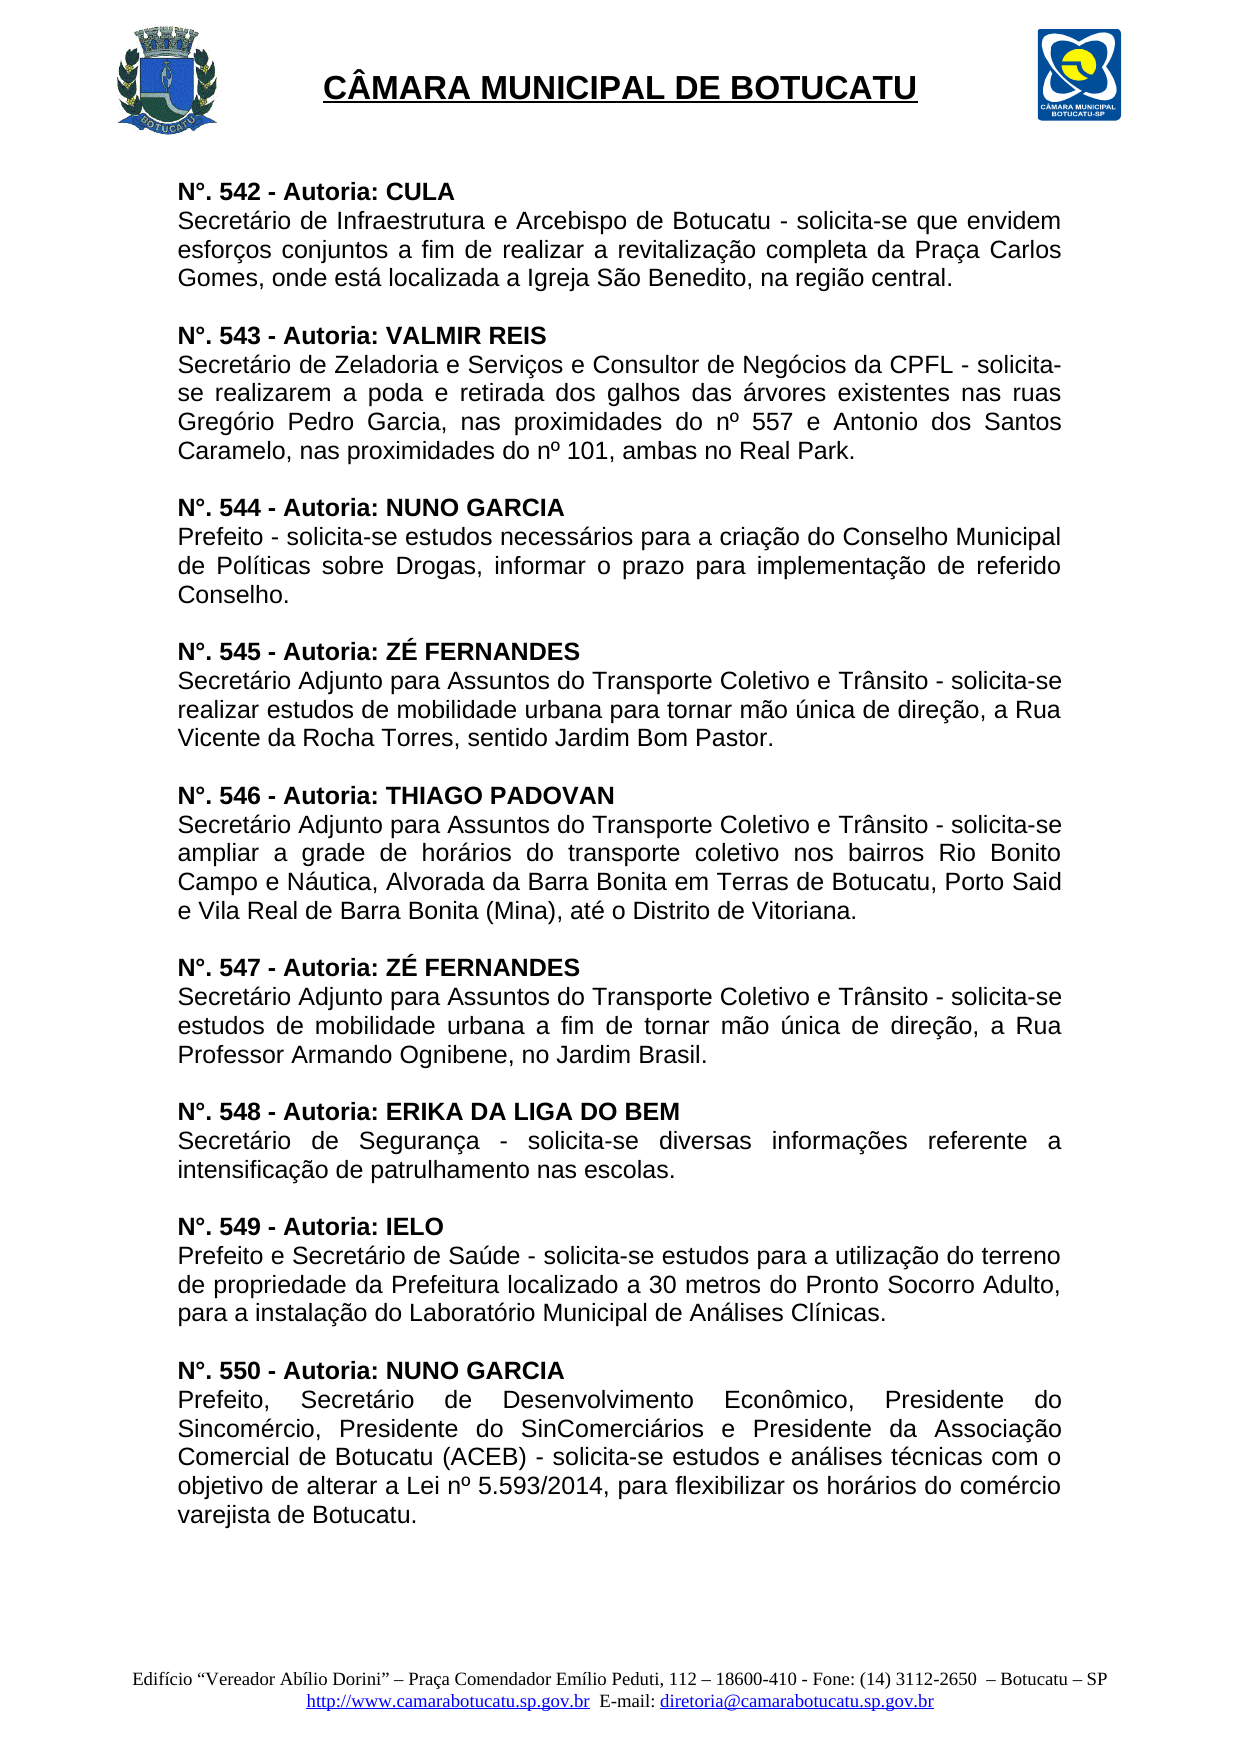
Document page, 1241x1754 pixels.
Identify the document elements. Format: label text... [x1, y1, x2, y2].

text N°. 542 - Autoria: CULA [177, 177, 1063, 206]
text N°. 547 - Autoria: ZÉ FERNANDES [177, 953, 1063, 982]
text Prefeito, Secretário de Desenvolvimento Econômico, Presidente do Sincomércio, Presidente do SinComerciários e Presidente da Associação Comercial de Botucatu (ACEB) - solicita-se estudos e análises técnicas com o objetivo de alterar a Lei nº 5.593/2014, para flexibilizar os horários do comércio varejista de Botucatu. [177, 1385, 1063, 1528]
text N°. 545 - Autoria: ZÉ FERNANDES [177, 637, 1063, 666]
text N°. 550 - Autoria: NUNO GARCIA [177, 1356, 1063, 1385]
text Prefeito e Secretário de Saúde - solicita-se estudos para a utilização do terreno de propriedade da Prefeitura localizado a 30 metros do Pronto Socorro Adulto, para a instalação do Laboratório Municipal de Análises Clínicas. [177, 1241, 1063, 1327]
text Prefeito - solicita-se estudos necessários para a criação do Conselho Municipal de Políticas sobre Drogas, informar o prazo para implementação de referido Conselho. [177, 522, 1063, 608]
text Secretário de Segurança - solicita-se diversas informações referente a intensificação de patrulhamento nas escolas. [177, 1126, 1063, 1183]
text Secretário Adjunto para Assuntos do Transporte Coletivo e Trânsito - solicita-se ampliar a grade de horários do transporte coletivo nos bairros Rio Bonito Campo e Náutica, Alvorada da Barra Bonita em Terras de Botucatu, Porto Said e Vila Real de Barra Bonita (Mina), até o Distrito de Vitoriana. [177, 810, 1063, 925]
picture [112, 21, 224, 142]
text Secretário Adjunto para Assuntos do Transporte Coletivo e Trânsito - solicita-se realizar estudos de mobilidade urbana para tornar mão única de direção, a Rua Vicente da Rocha Torres, sentido Jardim Bom Pastor. [177, 666, 1063, 752]
text Secretário de Infraestrutura e Arcebispo de Botucatu - solicita-se que envidem esforços conjuntos a fim de realizar a revitalização completa da Praça Carlos Gomes, onde está localizada a Igreja São Benedito, na região central. [177, 206, 1063, 292]
text Secretário de Zeladoria e Serviços e Consultor de Negócios da CPFL - solicita-se realizarem a poda e retirada dos galhos das árvores existentes nas ruas Gregório Pedro Garcia, nas proximidades do nº 557 e Antonio dos Santos Caramelo, nas proximidades do nº 101, ambas no Real Park. [177, 350, 1063, 465]
text N°. 549 - Autoria: IELO [177, 1212, 1063, 1241]
text N°. 543 - Autoria: VALMIR REIS [177, 321, 1063, 350]
text N°. 546 - Autoria: THIAGO PADOVAN [177, 781, 1063, 810]
text Secretário Adjunto para Assuntos do Transporte Coletivo e Trânsito - solicita-se estudos de mobilidade urbana a fim de tornar mão única de direção, a Rua Professor Armando Ognibene, no Jardim Brasil. [177, 982, 1063, 1068]
text N°. 548 - Autoria: ERIKA DA LIGA DO BEM [177, 1097, 1063, 1126]
text N°. 544 - Autoria: NUNO GARCIA [177, 493, 1063, 522]
picture [1037, 29, 1124, 127]
